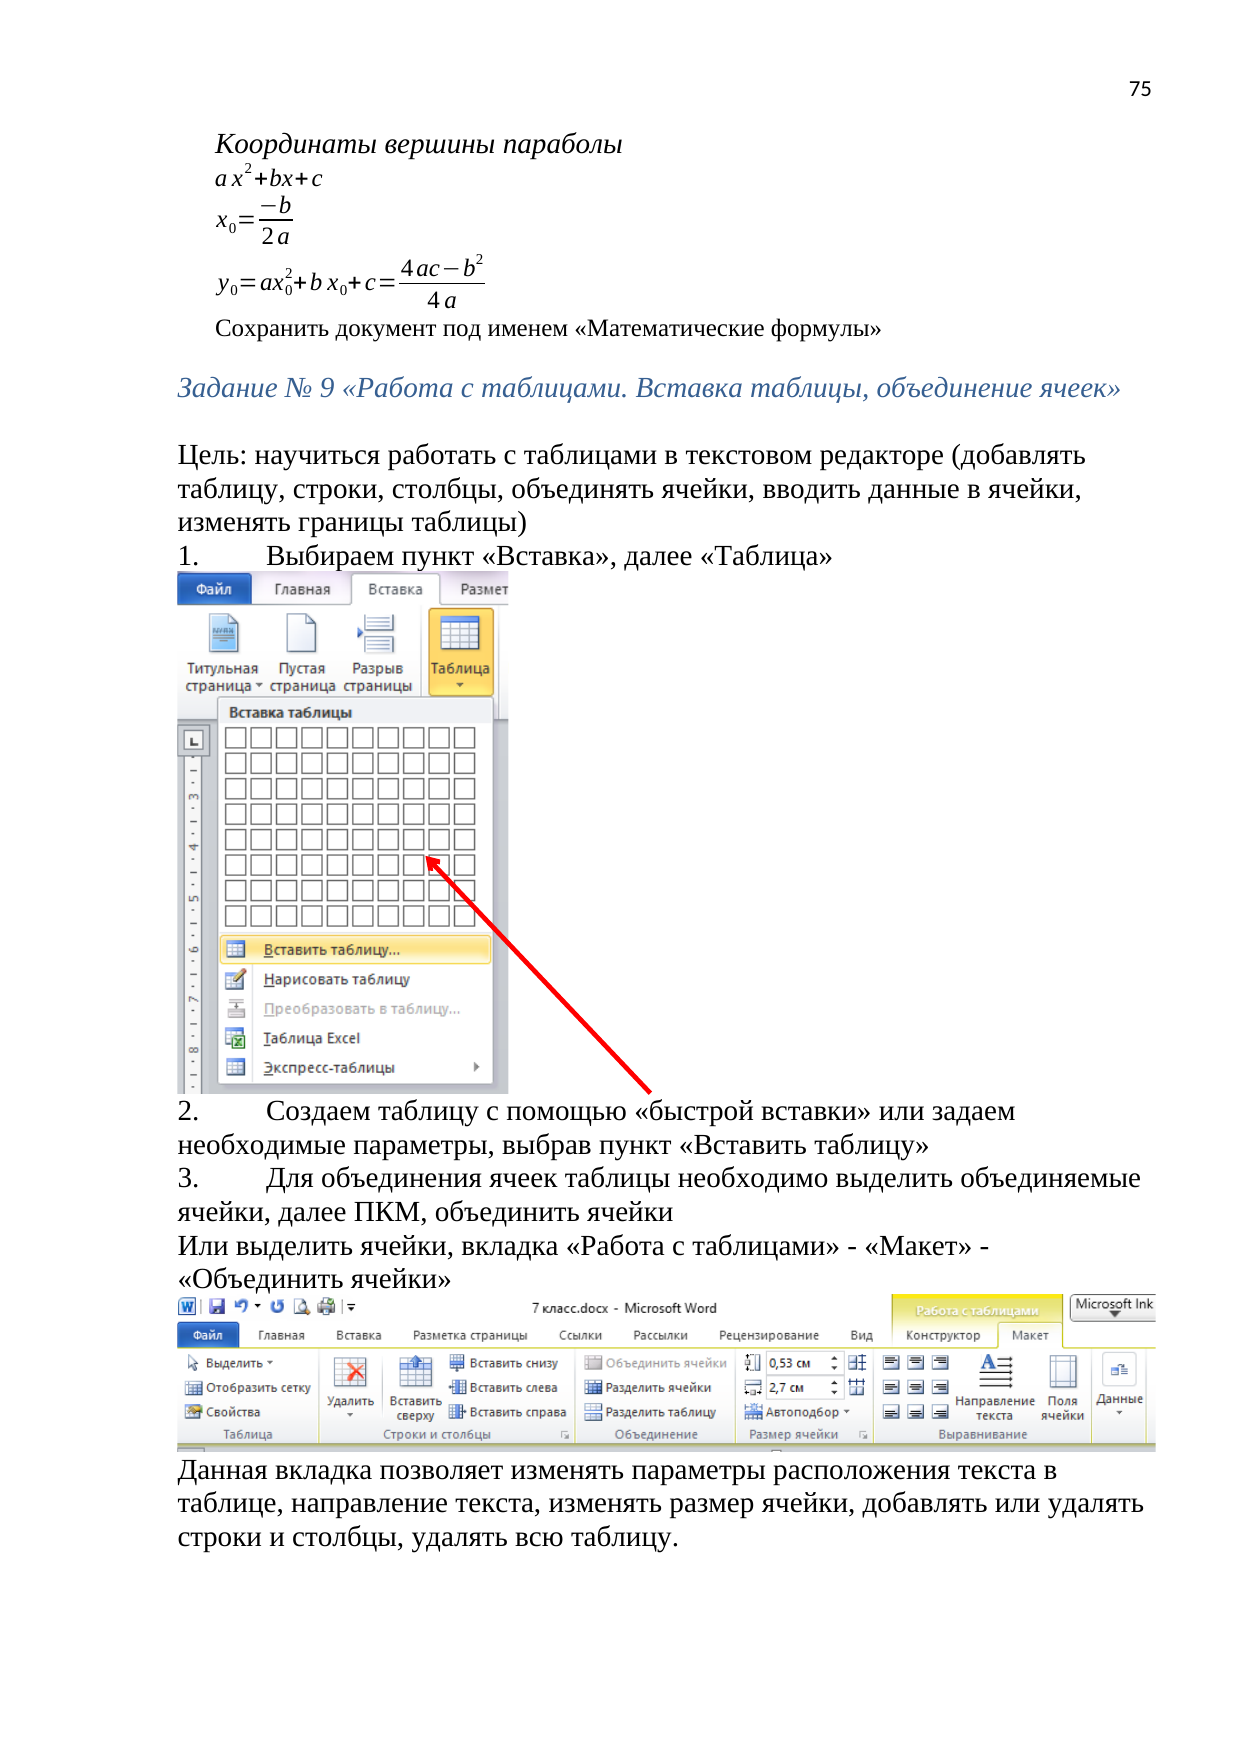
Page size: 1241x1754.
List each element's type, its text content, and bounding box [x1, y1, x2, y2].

text Сохранить документ под именем «Математические формулы» [215, 313, 1152, 341]
text Координаты вершины параболы [215, 126, 1152, 160]
text Задание № 9 «Работа с таблицами. Вставка таблицы, объединение ячеек» [177, 370, 1152, 404]
text Данная вкладка позволяет изменять параметры расположения текста в таблице, направление текста, изменять размер ячейки, добавлять или удалять строки и столбцы, удалять всю таблицу. [177, 1452, 1152, 1552]
picture [177, 1294, 1156, 1452]
list Создаем таблицу с помощью «быстрой вставки» или задаем необходимые параметры, выбрав пункт «Вставить таблицу» [177, 1093, 1152, 1161]
text Или выделить ячейки, вкладка «Работа с таблицами» - «Макет» - «Объединить ячейки» [177, 1228, 1152, 1294]
picture [177, 571, 509, 1094]
list Для объединения ячеек таблицы необходимо выделить объединяемые ячейки, далее ПКМ, объединить ячейки [177, 1161, 1152, 1228]
list Выбираем пункт «Вставка», далее «Таблица» [177, 538, 1152, 571]
text Цель: научиться работать с таблицами в текстовом редакторе (добавлять таблицу, строки, столбцы, объединять ячейки, вводить данные в ячейки, изменять границы таблицы) [177, 437, 1152, 538]
